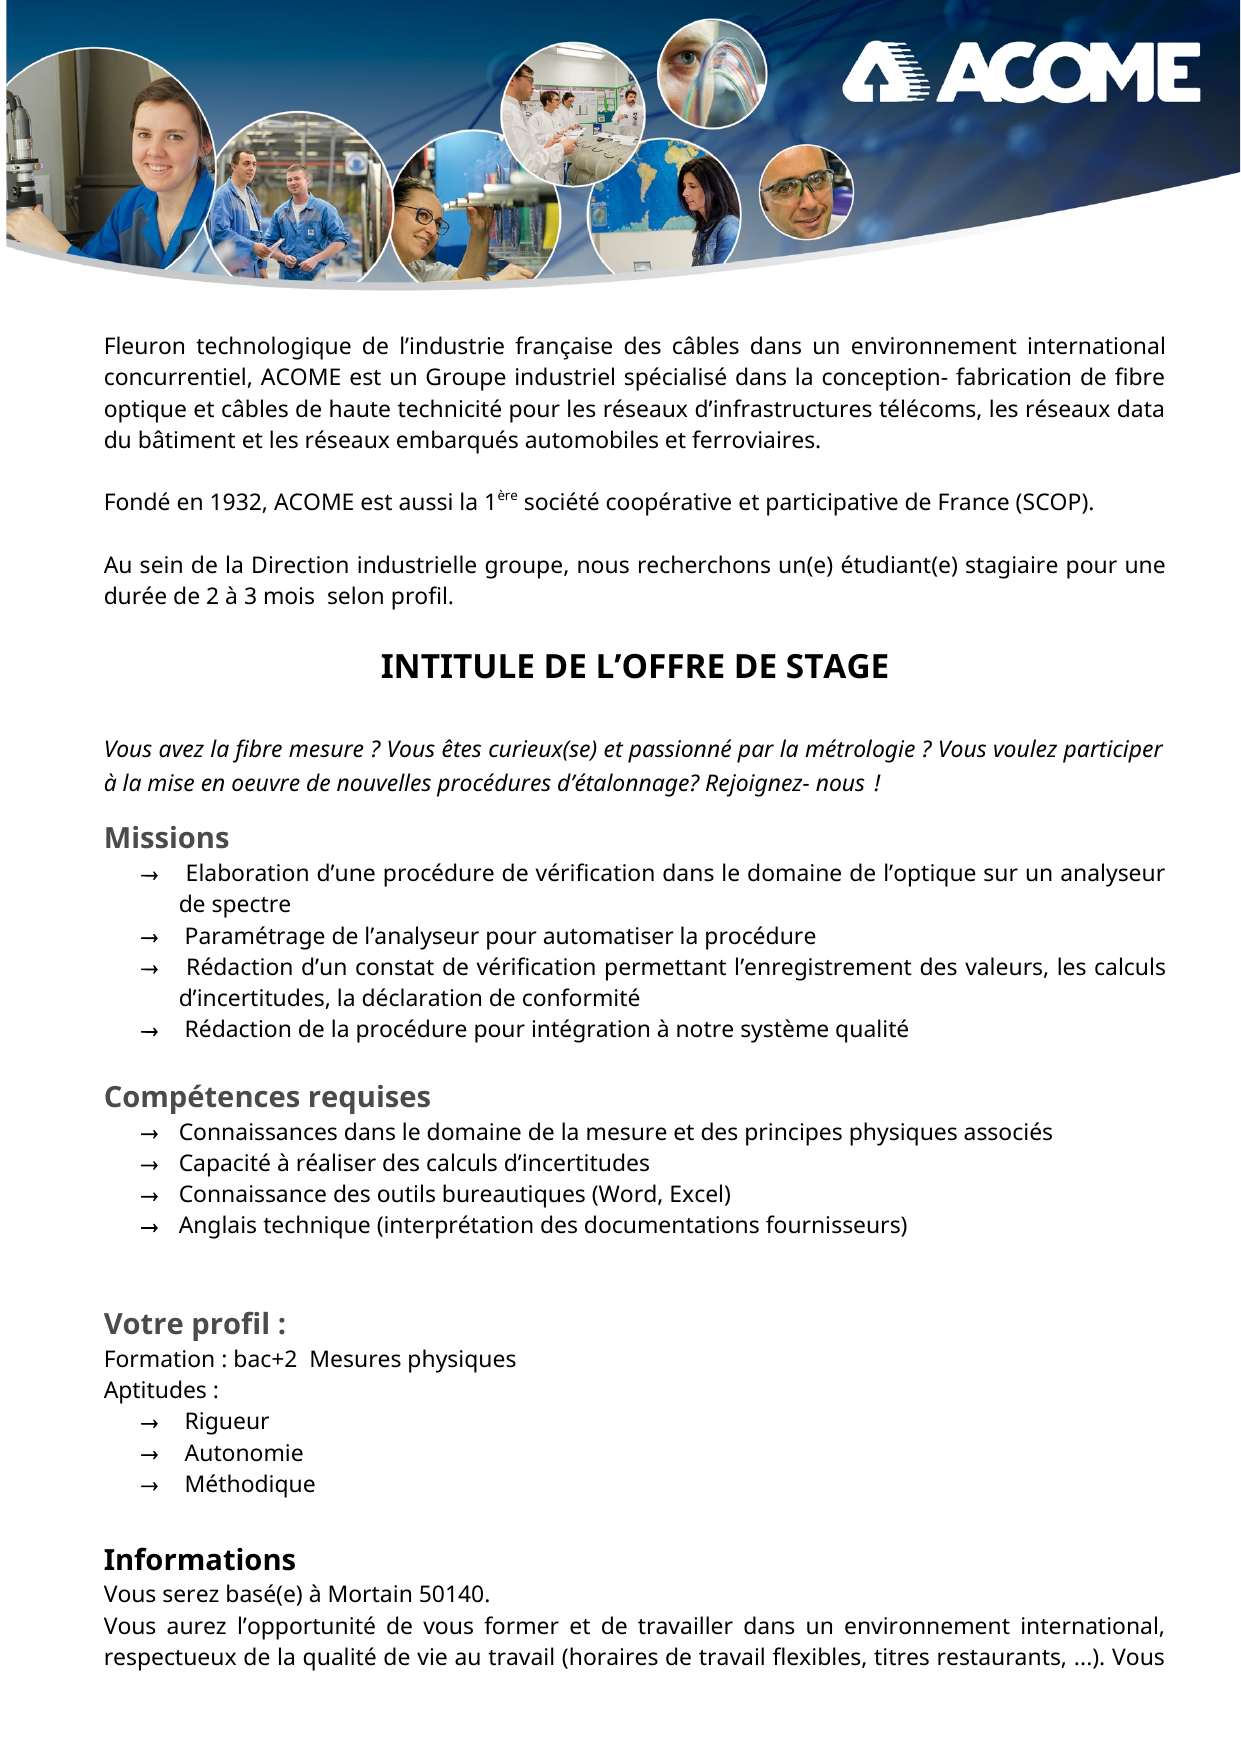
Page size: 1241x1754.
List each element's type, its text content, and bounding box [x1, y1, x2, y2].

text Au sein de la Direction industrielle groupe, nous recherchons un(e) étudiant(e) stagiaire pour une durée de 2 à 3 mois selon profil. [103, 549, 1167, 611]
text Vous avez la fibre mesure ? Vous êtes curieux(se) et passionné par la métrologie ? Vous voulez participer à la mise en oeuvre de nouvelles procédures d’étalonnage? Rejoignez- nous ! [103, 733, 1167, 798]
picture [6, 0, 1241, 309]
list Capacité à réaliser des calculs d’incertitudes [141, 1147, 1167, 1178]
list Anglais technique (interprétation des documentations fournisseurs) [141, 1209, 1167, 1241]
list Rédaction d’un constat de vérification permettant l’enregistrement des valeurs, les calculs d’incertitudes, la déclaration de conformité [141, 951, 1167, 1013]
text Fondé en 1932, ACOME est aussi la 1ère société coopérative et participative de France (SCOP). [103, 486, 1167, 517]
text Vous serez basé(e) à Mortain 50140. [103, 1578, 1167, 1610]
text Informations [103, 1539, 1167, 1578]
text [103, 1610, 1167, 1672]
list Rédaction de la procédure pour intégration à notre système qualité [141, 1013, 1167, 1045]
text INTITULE DE L’OFFRE DE STAGE [103, 642, 1167, 688]
text Votre profil : [103, 1303, 1167, 1343]
list Méthodique [141, 1468, 1167, 1499]
text Missions [103, 817, 1167, 857]
text Aptitudes : [103, 1374, 1167, 1405]
text Fleuron technologique de l’industrie française des câbles dans un environnement international concurrentiel, ACOME est un Groupe industriel spécialisé dans la conception- fabrication de fibre optique et câbles de haute technicité pour les réseaux d’infrastructures télécoms, les réseaux data du bâtiment et les réseaux embarqués automobiles et ferroviaires. [103, 330, 1167, 455]
list Connaissances dans le domaine de la mesure et des principes physiques associés [141, 1116, 1167, 1147]
list Elaboration d’une procédure de vérification dans le domaine de l’optique sur un analyseur de spectre [141, 857, 1167, 920]
text Compétences requises [103, 1076, 1167, 1116]
list Paramétrage de l’analyseur pour automatiser la procédure [141, 920, 1167, 951]
list Connaissance des outils bureautiques (Word, Excel) [141, 1178, 1167, 1209]
list Rigueur [141, 1405, 1167, 1437]
text Formation : bac+2 Mesures physiques [103, 1343, 1167, 1374]
list Autonomie [141, 1437, 1167, 1468]
